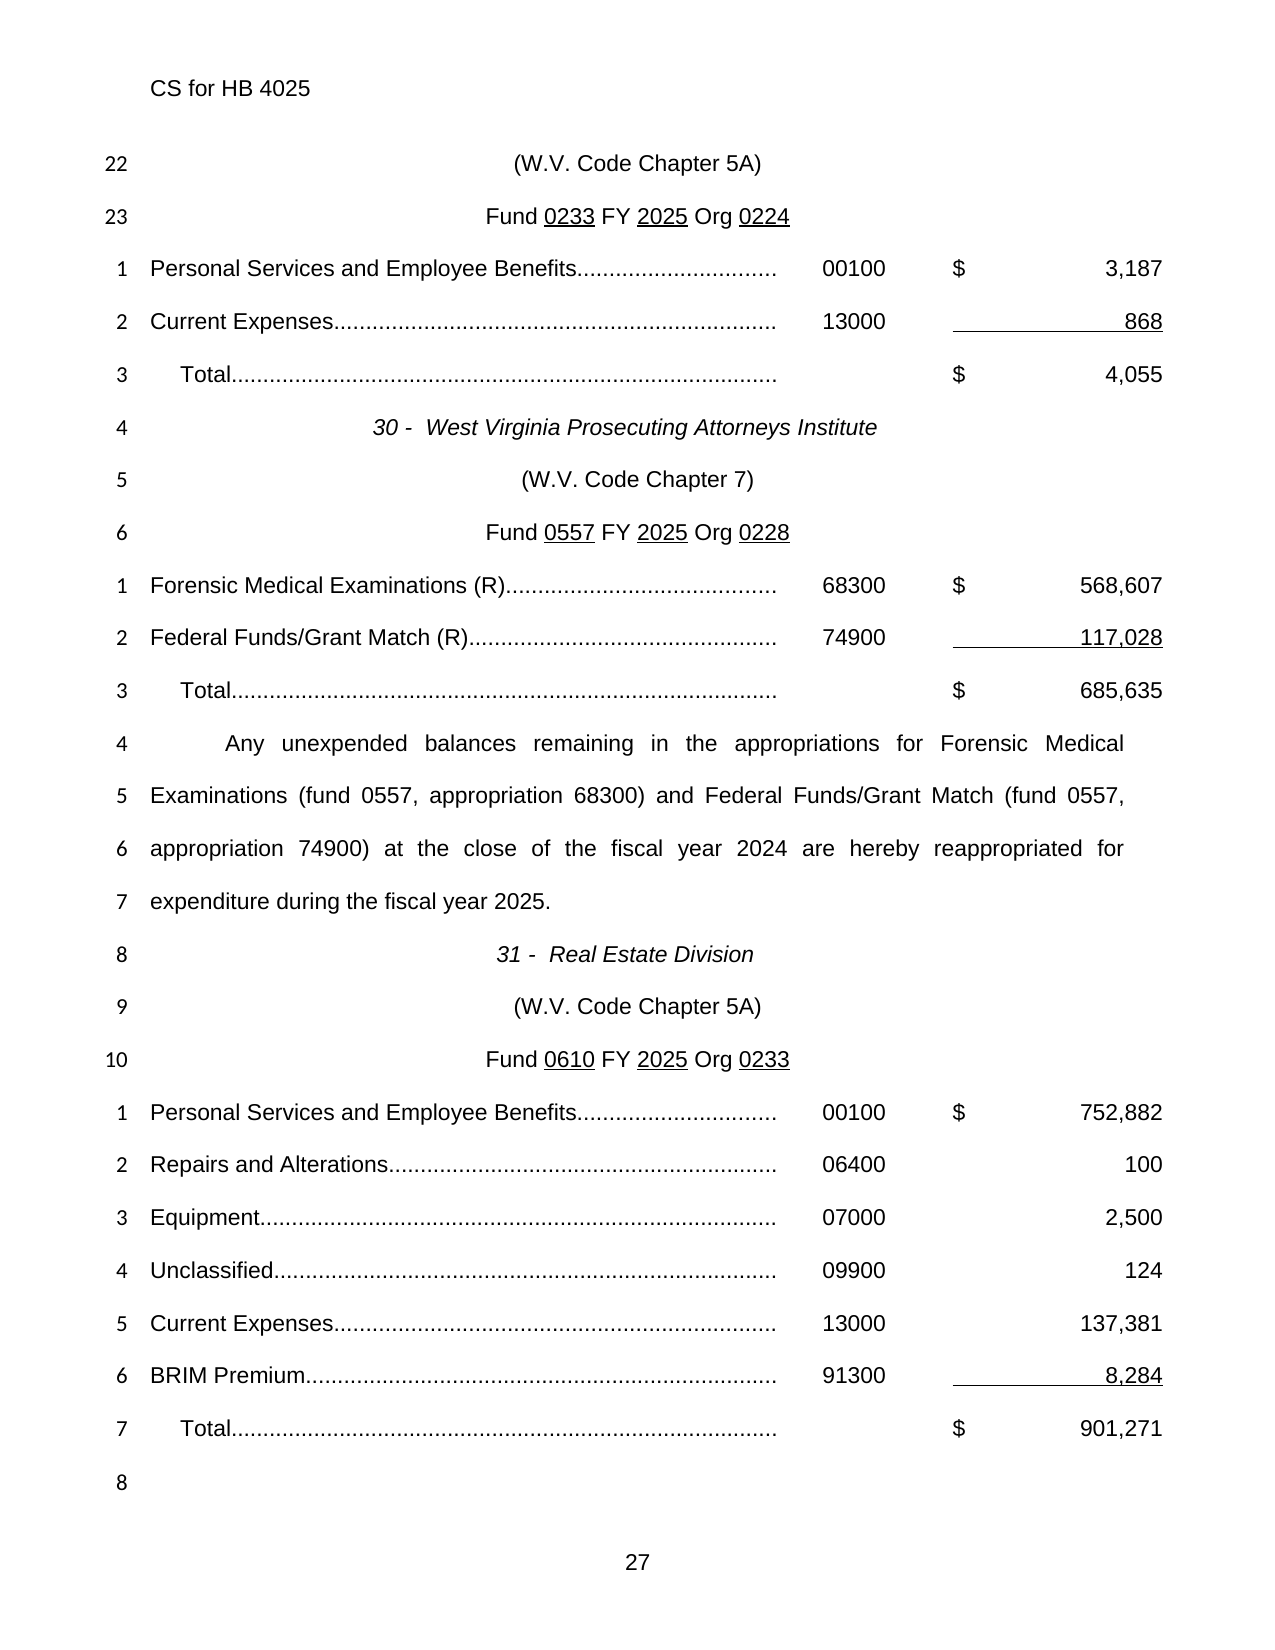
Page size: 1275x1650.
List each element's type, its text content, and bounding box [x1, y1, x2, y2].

text Unclassified 09900 124 [150, 1257, 1125, 1283]
text (W.V. Code Chapter 7) [150, 466, 1125, 493]
text Current Expenses 13000 137,381 [150, 1309, 1125, 1336]
text Repairs and Alterations 06400 100 [150, 1151, 1125, 1178]
list West Virginia Prosecuting Attorneys Institute [150, 413, 1125, 440]
text Fund 0557 FY 2025 Org 0228 [150, 519, 1125, 545]
text Any unexpended balances remaining in the appropriations for Forensic Medical Examinations (fund 0557, appropriation 68300) and Federal Funds/Grant Match (fund 0557, appropriation 74900) at the close of the fiscal year 2024 are hereby reappropriated for expenditure during the fiscal year 2025. [150, 730, 1125, 914]
text Total $ 685,635 [150, 677, 1125, 703]
text Current Expenses 13000 868 [150, 308, 1125, 334]
text Equipment 07000 2,500 [150, 1204, 1125, 1231]
text Personal Services and Employee Benefits 00100 $ 3,187 [150, 255, 1125, 282]
text Total $ 901,271 [150, 1415, 1125, 1441]
text (W.V. Code Chapter 5A) [150, 993, 1125, 1020]
text Personal Services and Employee Benefits 00100 $ 752,882 [150, 1099, 1125, 1125]
text Total $ 4,055 [150, 361, 1125, 387]
text Fund 0233 FY 2025 Org 0224 [150, 203, 1125, 229]
text Forensic Medical Examinations (R) 68300 $ 568,607 [150, 572, 1125, 598]
text Federal Funds/Grant Match (R) 74900 117,028 [150, 624, 1125, 651]
text (W.V. Code Chapter 5A) [150, 150, 1125, 176]
text BRIM Premium 91300 8,284 [150, 1362, 1125, 1389]
text Fund 0610 FY 2025 Org 0233 [150, 1046, 1125, 1072]
list Real Estate Division [150, 941, 1125, 967]
